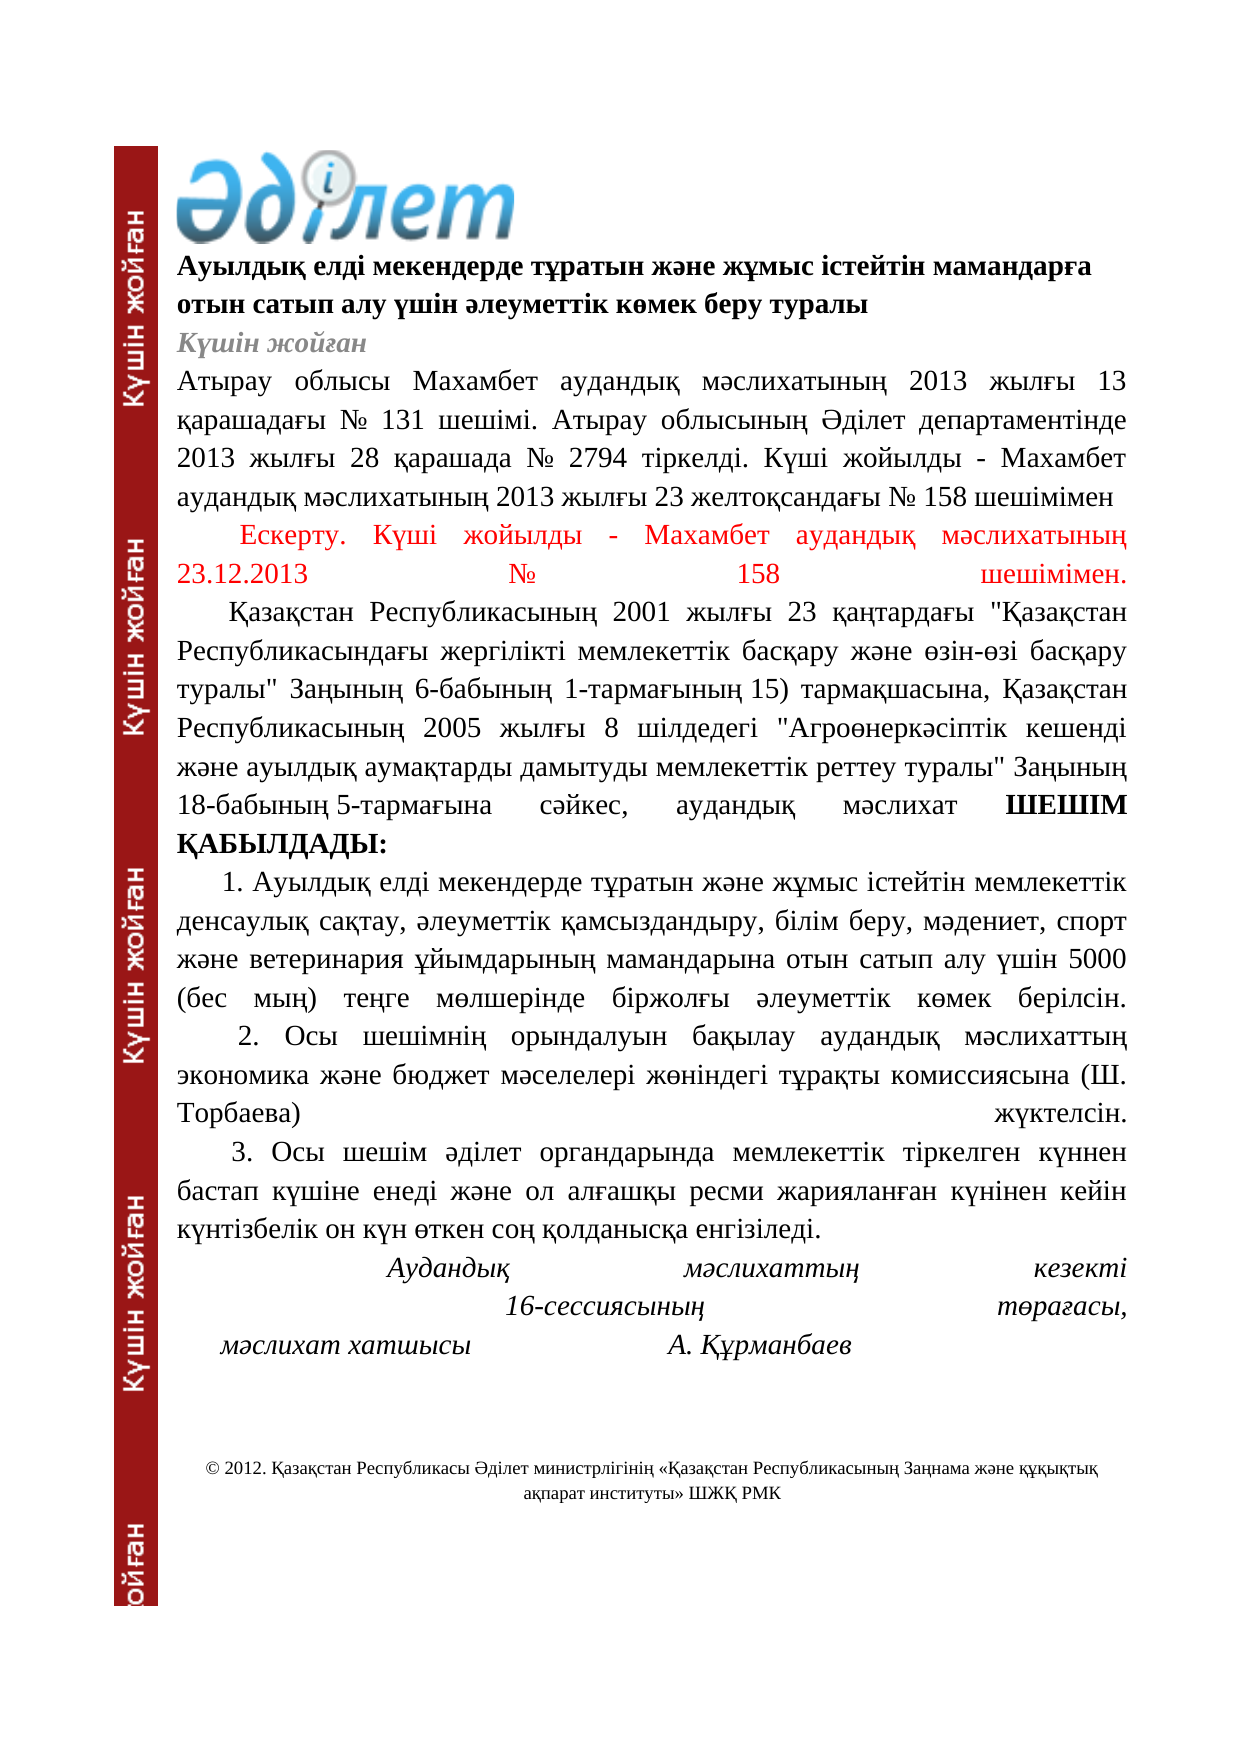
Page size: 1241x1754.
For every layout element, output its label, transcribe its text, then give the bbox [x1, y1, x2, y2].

picture [114, 1245, 158, 1250]
text Аудандық мәслихаттың кезекті 16-сессиясының төрағасы, мәслихат хатшысы А. Құрманбаев [112, 1250, 1128, 1360]
picture [114, 1503, 158, 1606]
picture [114, 358, 158, 363]
picture [114, 146, 158, 248]
picture [176, 150, 515, 244]
text Ауылдық елді мекендерде тұратын және жұмыс істейтін мамандарға отын сатып алу үшін әлеуметтік көмек беру туралы [112, 248, 1128, 320]
picture [114, 512, 158, 517]
picture [114, 1360, 158, 1457]
text Ескерту. Күші жойылды - Махамбет аудандық мәслихатының 23.12.2013 № 158 шешімімен. Қазақстан Республикасының 2001 жылғы 23 қаңтардағы "Қазақстан Республикасындағы жергілікті мемлекеттік басқару және өзін-өзі басқару туралы" Заңының 6-бабының 1-тармағының 15) тармақшасына, Қазақстан Республикасының 2005 жылғы 8 шілдедегі "Агроөнеркәсіптік кешенді және ауылдық аумақтарды дамытуды мемлекеттік реттеу туралы" Заңының 18-бабының 5-тармағына сәйкес, аудандық мәслихат ШЕШІМ ҚАБЫЛДАДЫ: 1. Ауылдық елді мекендерде тұратын және жұмыс істейтін мемлекеттік денсаулық сақтау, әлеуметтік қамсыздандыру, білім беру, мәдениет, спорт және ветеринария ұйымдарының мамандарына отын сатып алу үшін 5000 (бес мың) теңге мөлшерінде біржолғы әлеуметтік көмек берілсін. 2. Осы шешімнің орындалуын бақылау аудандық мәслихаттың экономика және бюджет мәселелері жөніндегі тұрақты комиссиясына (Ш. Торбаева) жүктелсін. 3. Осы шешім әділет органдарында мемлекеттік тіркелген күннен бастап күшіне енеді және ол алғашқы ресми жарияланған күнінен кейін күнтізбелік он күн өткен соң қолданысқа енгізіледі. [112, 517, 1128, 1245]
picture [114, 320, 158, 325]
text Атырау облысы Махамбет аудандық мәслихатының 2013 жылғы 13 қарашадағы № 131 шешімі. Атырау облысының Әділет департаментінде 2013 жылғы 28 қарашада № 2794 тіркелді. Күші жойылды - Махамбет аудандық мәслихатының 2013 жылғы 23 желтоқсандағы № 158 шешімімен [112, 363, 1128, 512]
text © 2012. Қазақстан Республикасы Әділет министрлігінің «Қазақстан Республикасының Заңнама және құқықтық ақпарат институты» ШЖҚ РМК [112, 1457, 1128, 1503]
text Күшін жойған [112, 325, 1128, 358]
